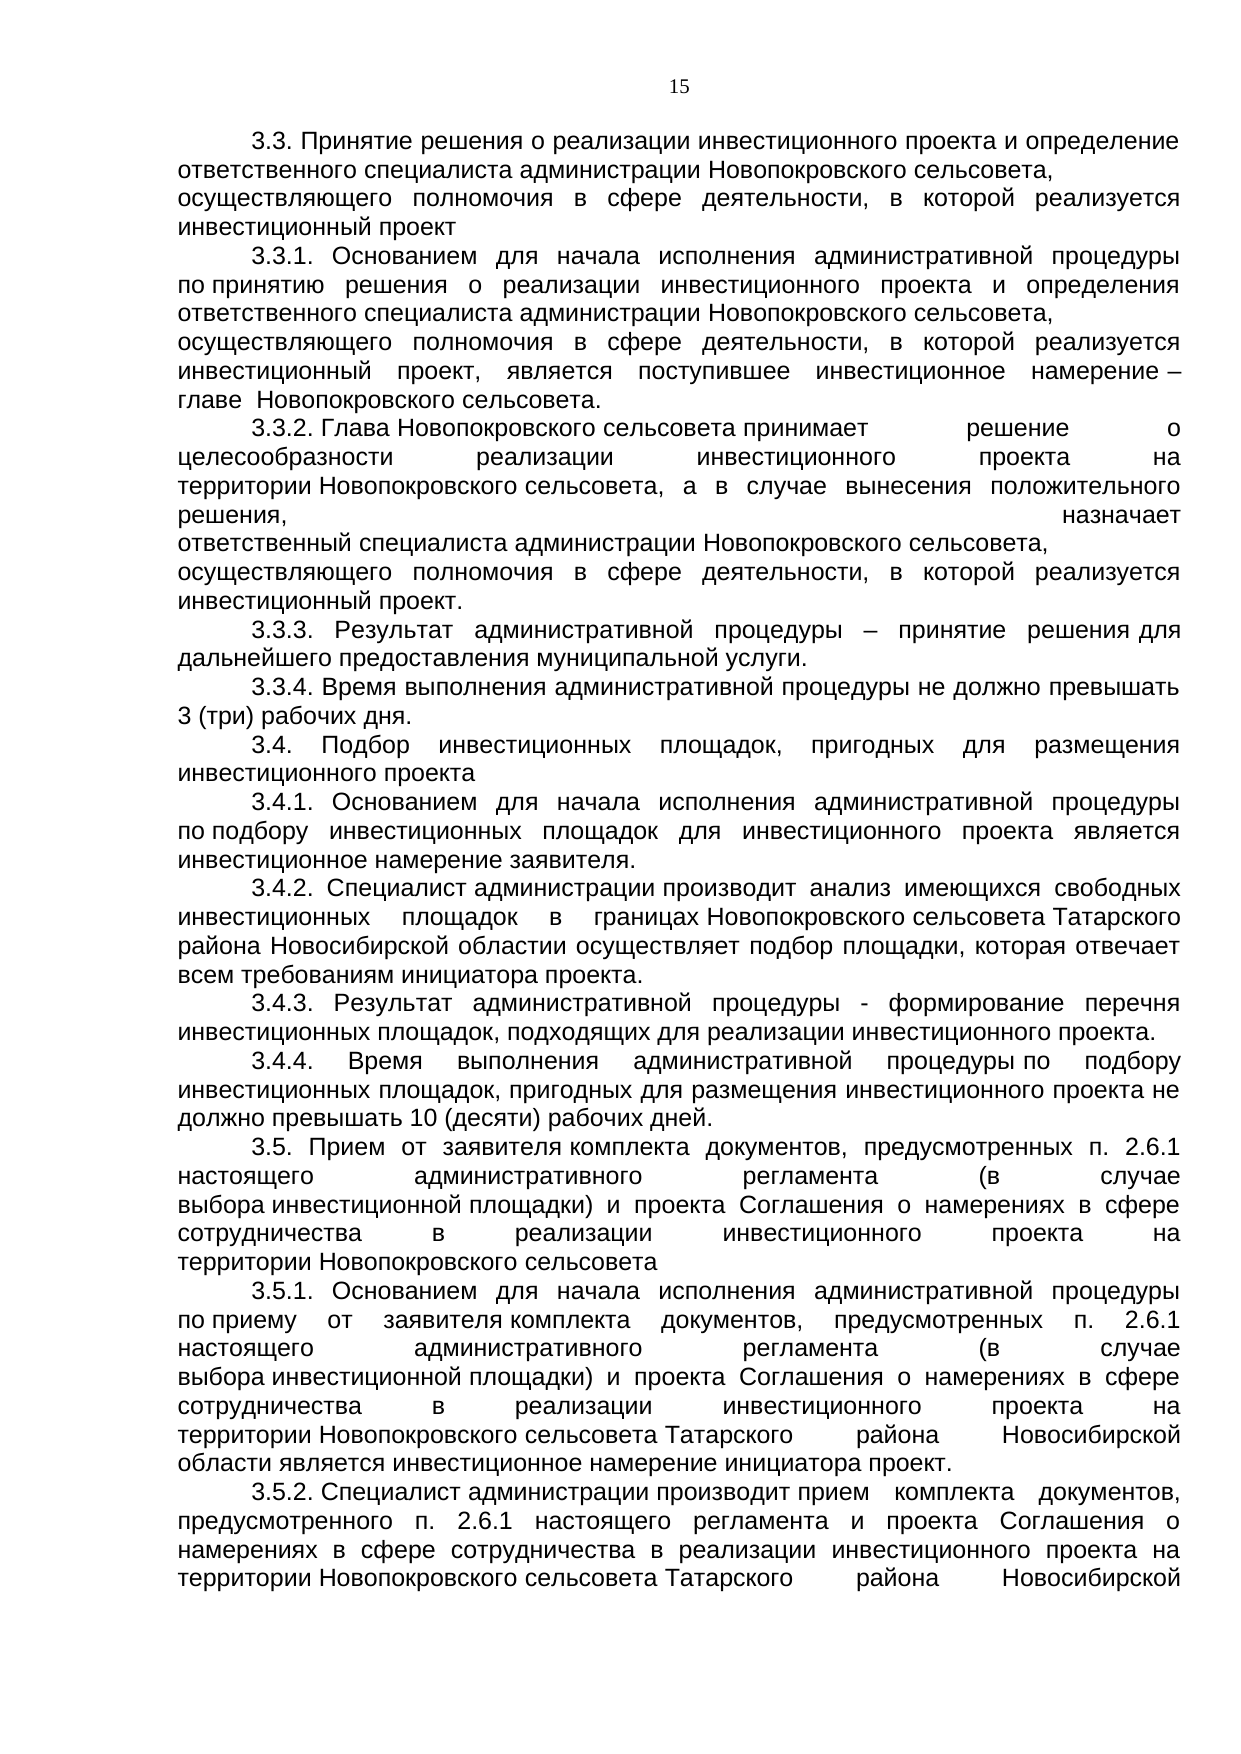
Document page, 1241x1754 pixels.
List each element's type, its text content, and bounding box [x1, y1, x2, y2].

text 3.3. Принятие решения о реализации инвестиционного проекта и определение ответственного специалиста администрации Новопокровского сельсовета, осуществляющего полномочия в сфере деятельности, в которой реализуется инвестиционный проект [177, 126, 1181, 241]
text 3.3.1. Основанием для начала исполнения административной процедуры по принятию решения о реализации инвестиционного проекта и определения ответственного специалиста администрации Новопокровского сельсовета, осуществляющего полномочия в сфере деятельности, в которой реализуется инвестиционный проект, является поступившее инвестиционное намерение – главе Новопокровского сельсовета. [177, 241, 1181, 413]
text 3.4.4. Время выполнения административной процедуры по подбору инвестиционных площадок, пригодных для размещения инвестиционного проекта не должно превышать 10 (десяти) рабочих дней. [177, 1046, 1181, 1132]
text 3.4.3. Результат административной процедуры - формирование перечня инвестиционных площадок, подходящих для реализации инвестиционного проекта. [177, 988, 1181, 1046]
text 3.5. Прием от заявителя комплекта документов, предусмотренных п. 2.6.1 настоящего административного регламента (в случае выбора инвестиционной площадки) и проекта Соглашения о намерениях в сфере сотрудничества в реализации инвестиционного проекта на территории Новопокровского сельсовета [177, 1132, 1181, 1276]
text 3.3.4. Время выполнения административной процедуры не должно превышать 3 (три) рабочих дня. [177, 672, 1181, 730]
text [177, 1477, 1181, 1592]
text 3.4.2. Специалист администрации производит анализ имеющихся свободных инвестиционных площадок в границах Новопокровского сельсовета Татарского района Новосибирской областии осуществляет подбор площадки, которая отвечает всем требованиям инициатора проекта. [177, 873, 1181, 988]
text 3.5.1. Основанием для начала исполнения административной процедуры по приему от заявителя комплекта документов, предусмотренных п. 2.6.1 настоящего административного регламента (в случае выбора инвестиционной площадки) и проекта Соглашения о намерениях в сфере сотрудничества в реализации инвестиционного проекта на территории Новопокровского сельсовета Татарского района Новосибирской области является инвестиционное намерение инициатора проект. [177, 1276, 1181, 1477]
text 3.3.3. Результат административной процедуры – принятие решения для дальнейшего предоставления муниципальной услуги. [177, 615, 1181, 672]
text 3.3.2. Глава Новопокровского сельсовета принимает решение о целесообразности реализации инвестиционного проекта на территории Новопокровского сельсовета, а в случае вынесения положительного решения, назначает ответственный специалиста администрации Новопокровского сельсовета, осуществляющего полномочия в сфере деятельности, в которой реализуется инвестиционный проект. [177, 413, 1181, 615]
text 3.4.1. Основанием для начала исполнения административной процедуры по подбору инвестиционных площадок для инвестиционного проекта является инвестиционное намерение заявителя. [177, 787, 1181, 873]
text 3.4. Подбор инвестиционных площадок, пригодных для размещения инвестиционного проекта [177, 730, 1181, 787]
